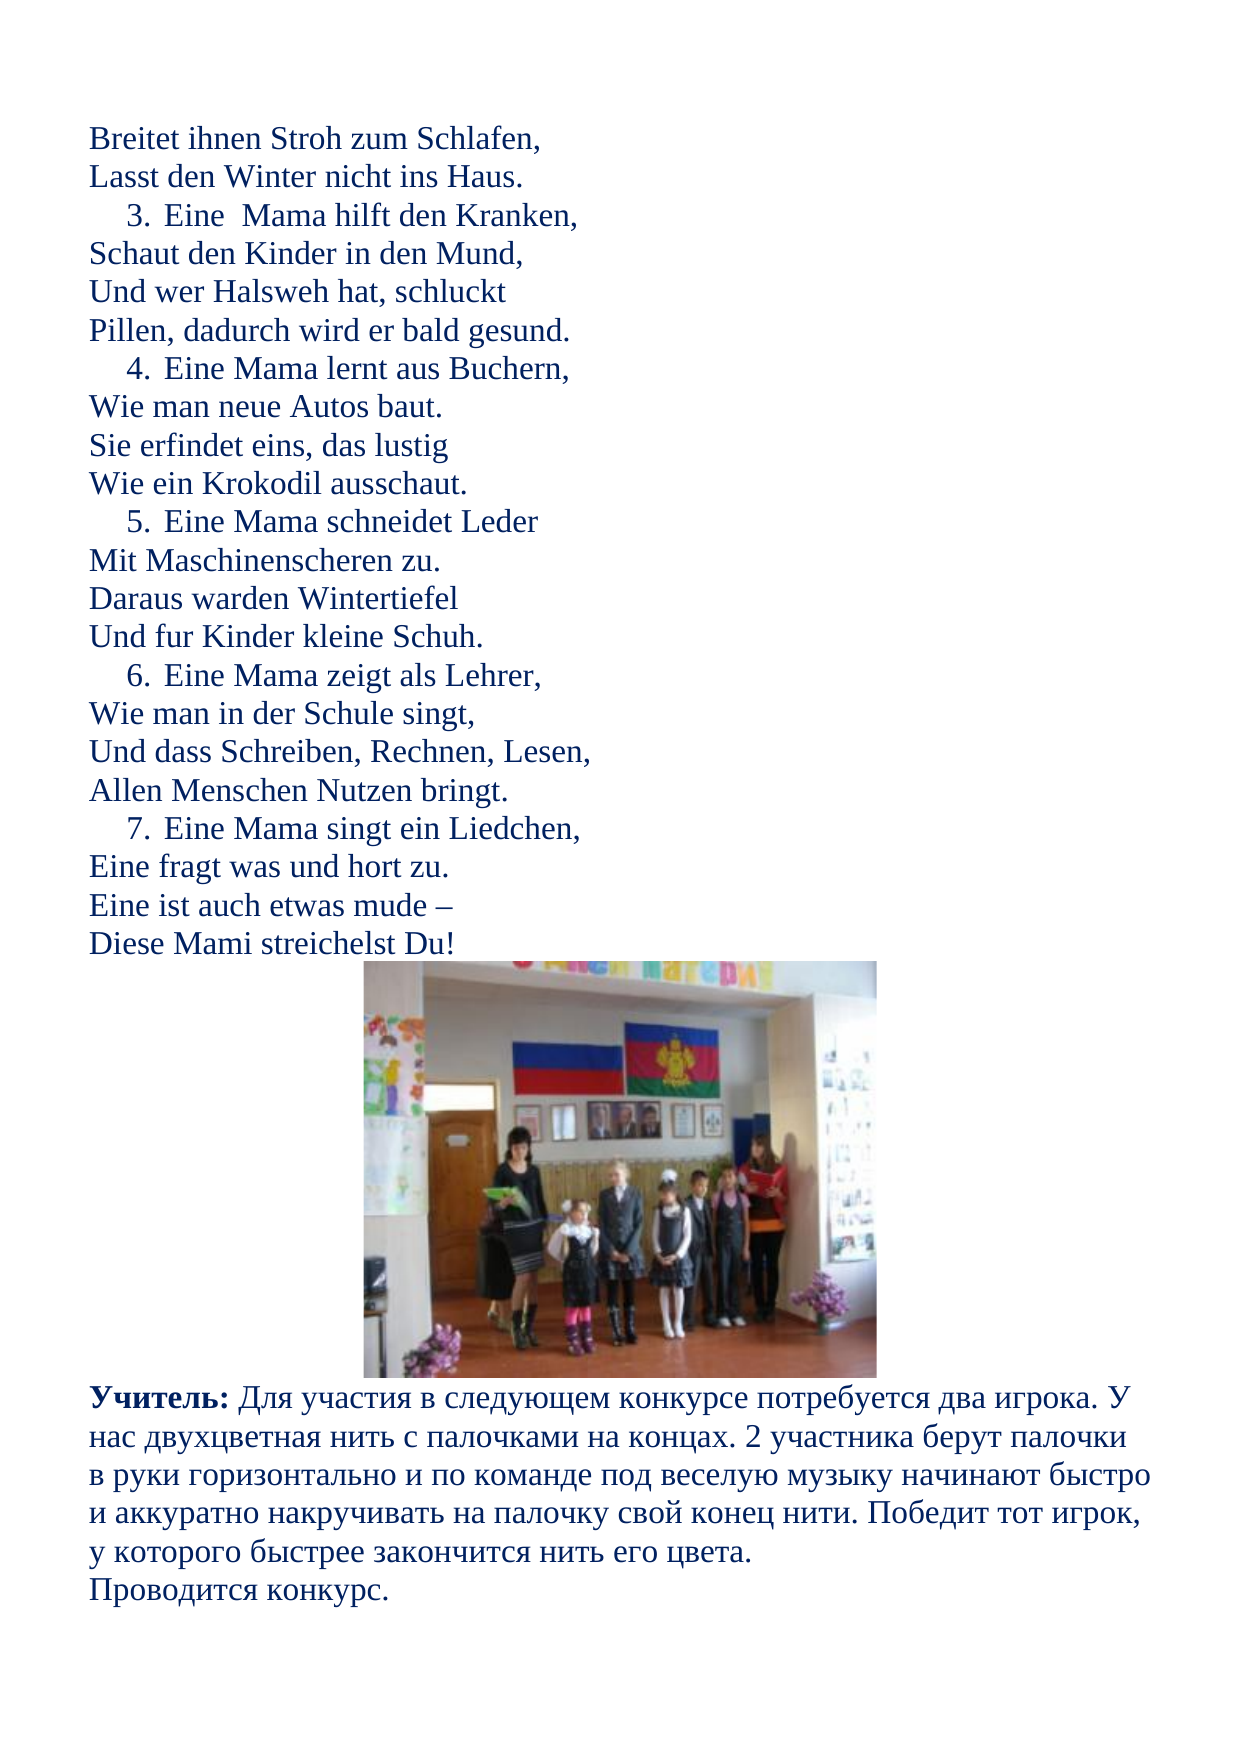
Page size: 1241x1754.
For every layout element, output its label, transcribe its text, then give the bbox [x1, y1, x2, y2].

text Учитель: Для участия в следующем конкурсе потребуется два игрока. У нас двухцветная нить с палочками на концах. 2 участника берут палочки в руки горизонтально и по команде под веселую музыку начинают быстро и аккуратно накручивать на палочку свой конец нити. Победит тот игрок, у которого быстрее закончится нить его цвета. [89, 1377, 1152, 1569]
text Lasst den Winter nicht ins Haus. [89, 156, 1152, 195]
picture [363, 961, 877, 1378]
text Wie ein Krokodil ausschaut. [89, 463, 1152, 501]
text Allen Menschen Nutzen bringt. [89, 770, 1152, 808]
text Pillen, dadurch wird er bald gesund. [89, 310, 1152, 348]
text Breitet ihnen Stroh zum Schlafen, [89, 118, 1152, 156]
text Wie man in der Schule singt, [89, 693, 1152, 731]
text Eine ist auch etwas mude – [89, 885, 1152, 923]
text Und wer Halsweh hat, schluckt [89, 271, 1152, 310]
text Проводится конкурс. [89, 1569, 1152, 1607]
text Mit Maschinenscheren zu. [89, 540, 1152, 578]
text Wie man neue Autos baut. [89, 386, 1152, 425]
text Und dass Schreiben, Rechnen, Lesen, [89, 731, 1152, 770]
text Schaut den Kinder in den Mund, [89, 233, 1152, 271]
text Eine fragt was und hort zu. [89, 846, 1152, 885]
list Eine Mama zeigt als Lehrer, [126, 655, 1152, 693]
text Sie erfindet eins, das lustig [89, 425, 1152, 463]
list Eine Mama singt ein Liedchen, [126, 808, 1152, 846]
text Daraus warden Wintertiefel [89, 578, 1152, 616]
text Und fur Kinder kleine Schuh. [89, 616, 1152, 655]
text Diese Mami streichelst Du! [89, 923, 1152, 961]
list Eine Mama hilft den Kranken, [126, 195, 1152, 233]
list Eine Mama lernt aus Buchern, [126, 348, 1152, 386]
list Eine Mama schneidet Leder [126, 501, 1152, 540]
